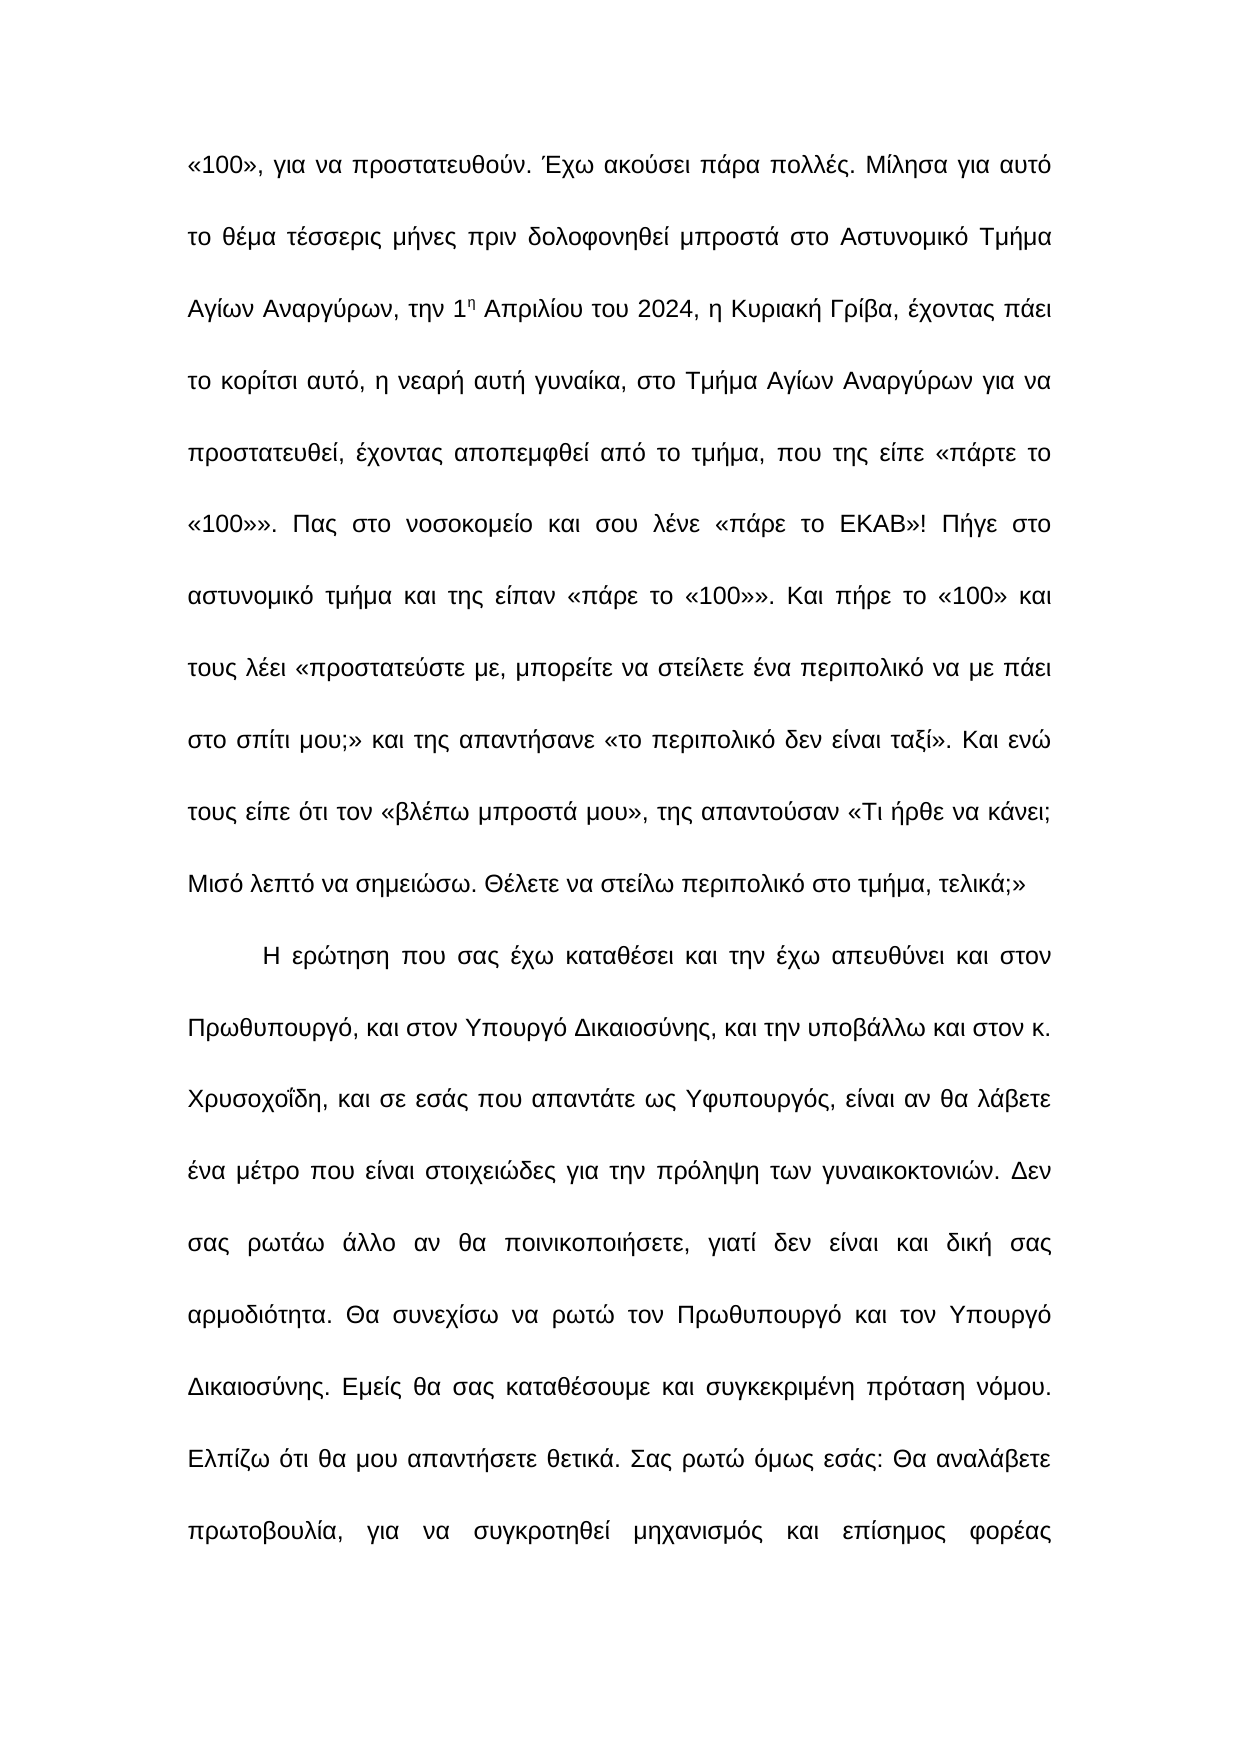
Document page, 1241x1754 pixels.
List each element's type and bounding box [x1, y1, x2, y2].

text [187, 150, 1053, 897]
text [187, 941, 1053, 1544]
